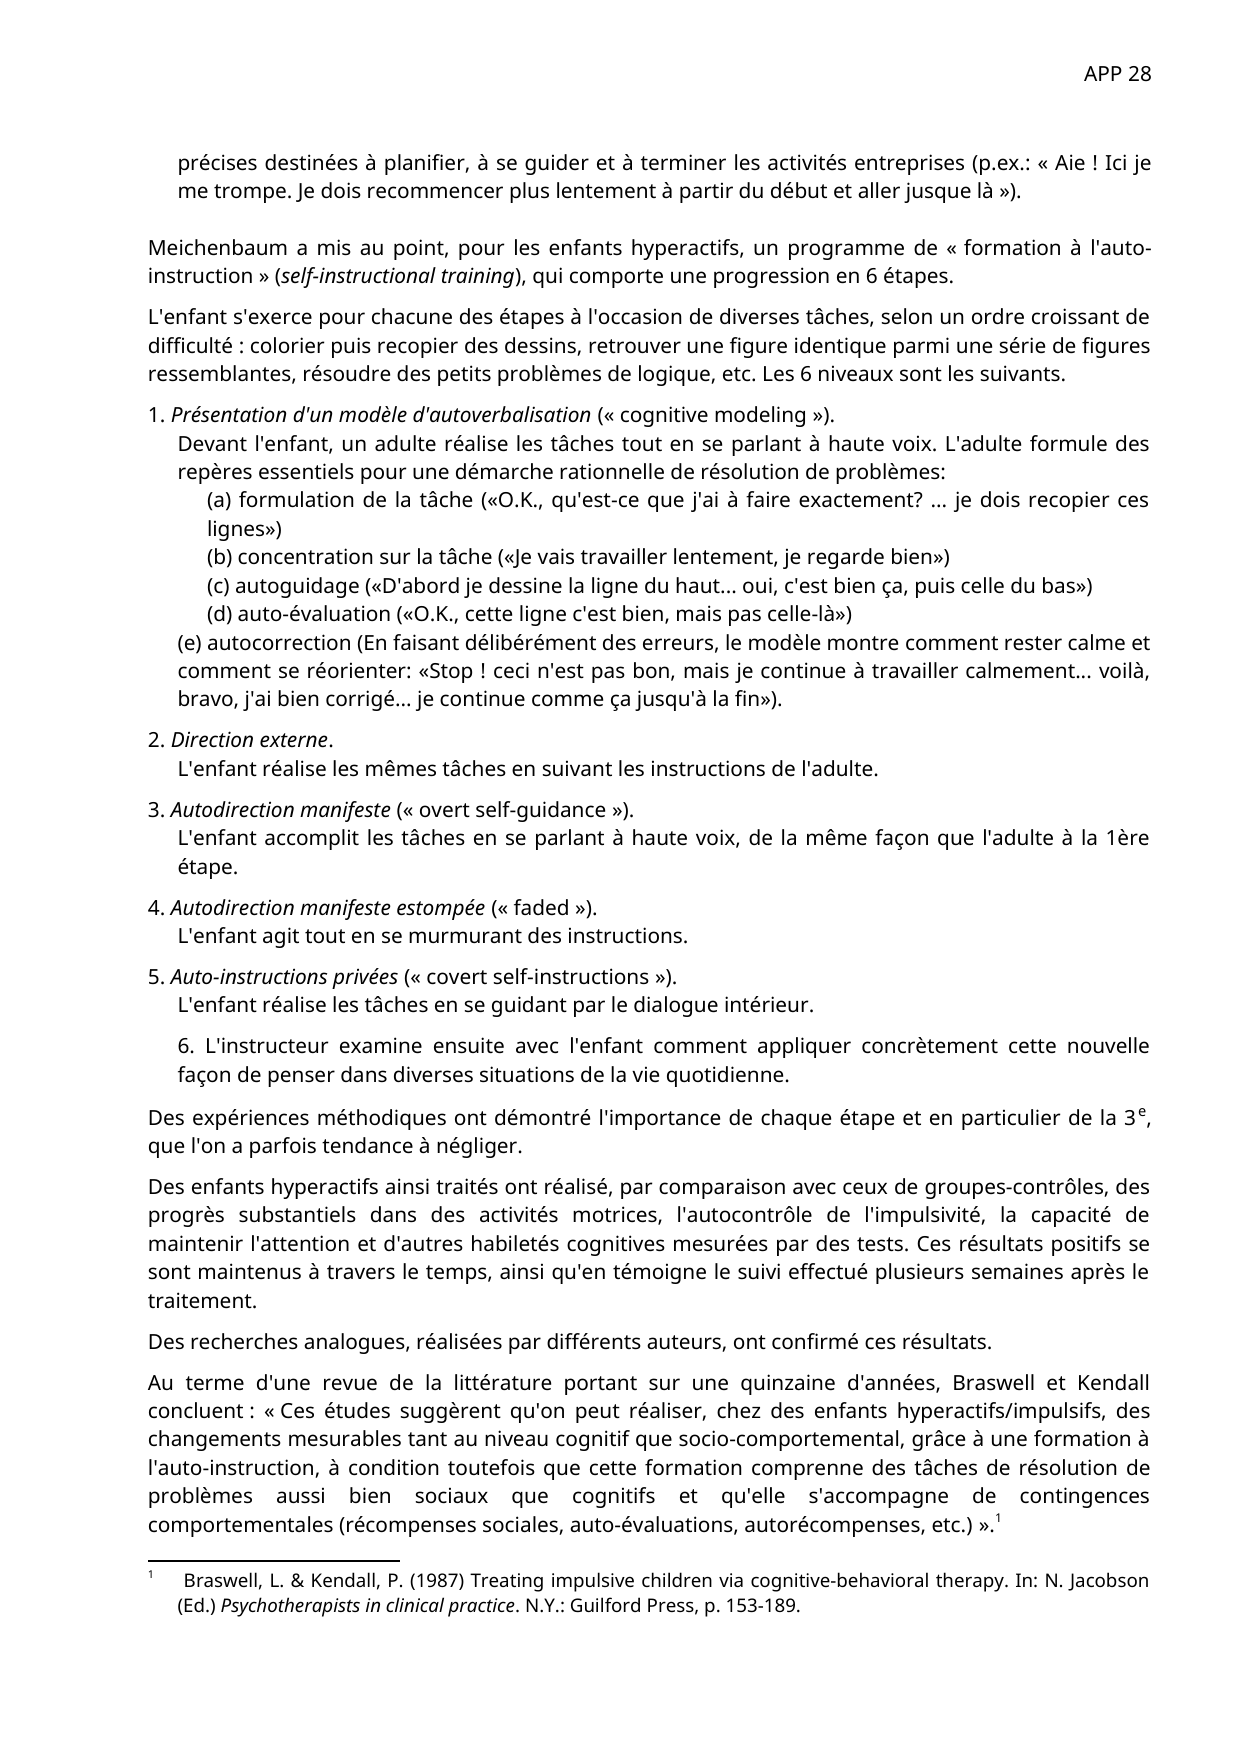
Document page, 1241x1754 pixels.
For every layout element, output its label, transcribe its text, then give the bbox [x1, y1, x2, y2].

text (d) auto-évaluation («O.K., cette ligne c'est bien, mais pas celle-là») [207, 599, 1152, 628]
text Devant l'enfant, un adulte réalise les tâches tout en se parlant à haute voix. L'adulte formule des repères essentiels pour une démarche rationnelle de résolution de problèmes: [177, 429, 1152, 486]
text Des recherches analogues, réalisées par différents auteurs, ont confirmé ces résultats. [148, 1327, 1152, 1355]
text L'enfant accomplit les tâches en se parlant à haute voix, de la même façon que l'adulte à la 1ère étape. [177, 823, 1152, 880]
text L'enfant réalise les mêmes tâches en suivant les instructions de l'adulte. [177, 754, 1152, 782]
text Des enfants hyperactifs ainsi traités ont réalisé, par comparaison avec ceux de groupes-contrôles, des progrès substantiels dans des activités motrices, l'autocontrôle de l'impulsivité, la capacité de maintenir l'attention et d'autres habiletés cognitives mesurées par des tests. Ces résultats positifs se sont maintenus à travers le temps, ainsi qu'en témoigne le suivi effectué plusieurs semaines après le traitement. [148, 1172, 1152, 1314]
text (e) autocorrection (En faisant délibérément des erreurs, le modèle montre comment rester calme et comment se réorienter: «Stop ! ceci n'est pas bon, mais je continue à travailler calmement... voilà, bravo, j'ai bien corrigé... je continue comme ça jusqu'à la fin»). [177, 628, 1152, 713]
text 6. L'instructeur examine ensuite avec l'enfant comment appliquer concrètement cette nouvelle façon de penser dans diverses situations de la vie quotidienne. [177, 1031, 1152, 1088]
text 2. Direction externe. [148, 726, 1152, 754]
text Meichenbaum a mis au point, pour les enfants hyperactifs, un programme de « formation à l'auto-instruction » (self-instructional training), qui comporte une progression en 6 étapes. [148, 233, 1152, 290]
text 1. Présentation d'un modèle d'autoverbalisation (« cognitive modeling »). [148, 400, 1152, 429]
text Au terme d'une revue de la littérature portant sur une quinzaine d'années, Braswell et Kendall concluent : « Ces études suggèrent qu'on peut réaliser, chez des enfants hyperactifs/impulsifs, des changements mesurables tant au niveau cognitif que socio-comportemental, grâce à une formation à l'auto-instruction, à condition toutefois que cette formation comprenne des tâches de résolution de problèmes aussi bien sociaux que cognitifs et qu'elle s'accompagne de contingences comportementales (récompenses sociales, auto-évaluations, autorécompenses, etc.) ». [148, 1368, 1152, 1538]
text 4. Autodirection manifeste estompée (« faded »). [148, 893, 1152, 921]
text (a) formulation de la tâche («O.K., qu'est-ce que j'ai à faire exactement? ... je dois recopier ces lignes») [207, 486, 1152, 542]
text L'enfant agit tout en se murmurant des instructions. [177, 921, 1152, 949]
text 3. Autodirection manifeste (« overt self-guidance »). [148, 795, 1152, 823]
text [177, 148, 1152, 204]
text 5. Auto-instructions privées (« covert self-instructions »). [148, 962, 1152, 991]
text Des expériences méthodiques ont démontré l'importance de chaque étape et en particulier de la 3e, que l'on a parfois tendance à négliger. [148, 1101, 1152, 1159]
text L'enfant s'exerce pour chacune des étapes à l'occasion de diverses tâches, selon un ordre croissant de difficulté : colorier puis recopier des dessins, retrouver une figure identique parmi une série de figures ressemblantes, résoudre des petits problèmes de logique, etc. Les 6 niveaux sont les suivants. [148, 302, 1152, 388]
text (b) concentration sur la tâche («Je vais travailler lentement, je regarde bien») [207, 542, 1152, 571]
text (c) autoguidage («D'abord je dessine la ligne du haut... oui, c'est bien ça, puis celle du bas») [207, 571, 1152, 599]
text L'enfant réalise les tâches en se guidant par le dialogue intérieur. [177, 991, 1152, 1019]
